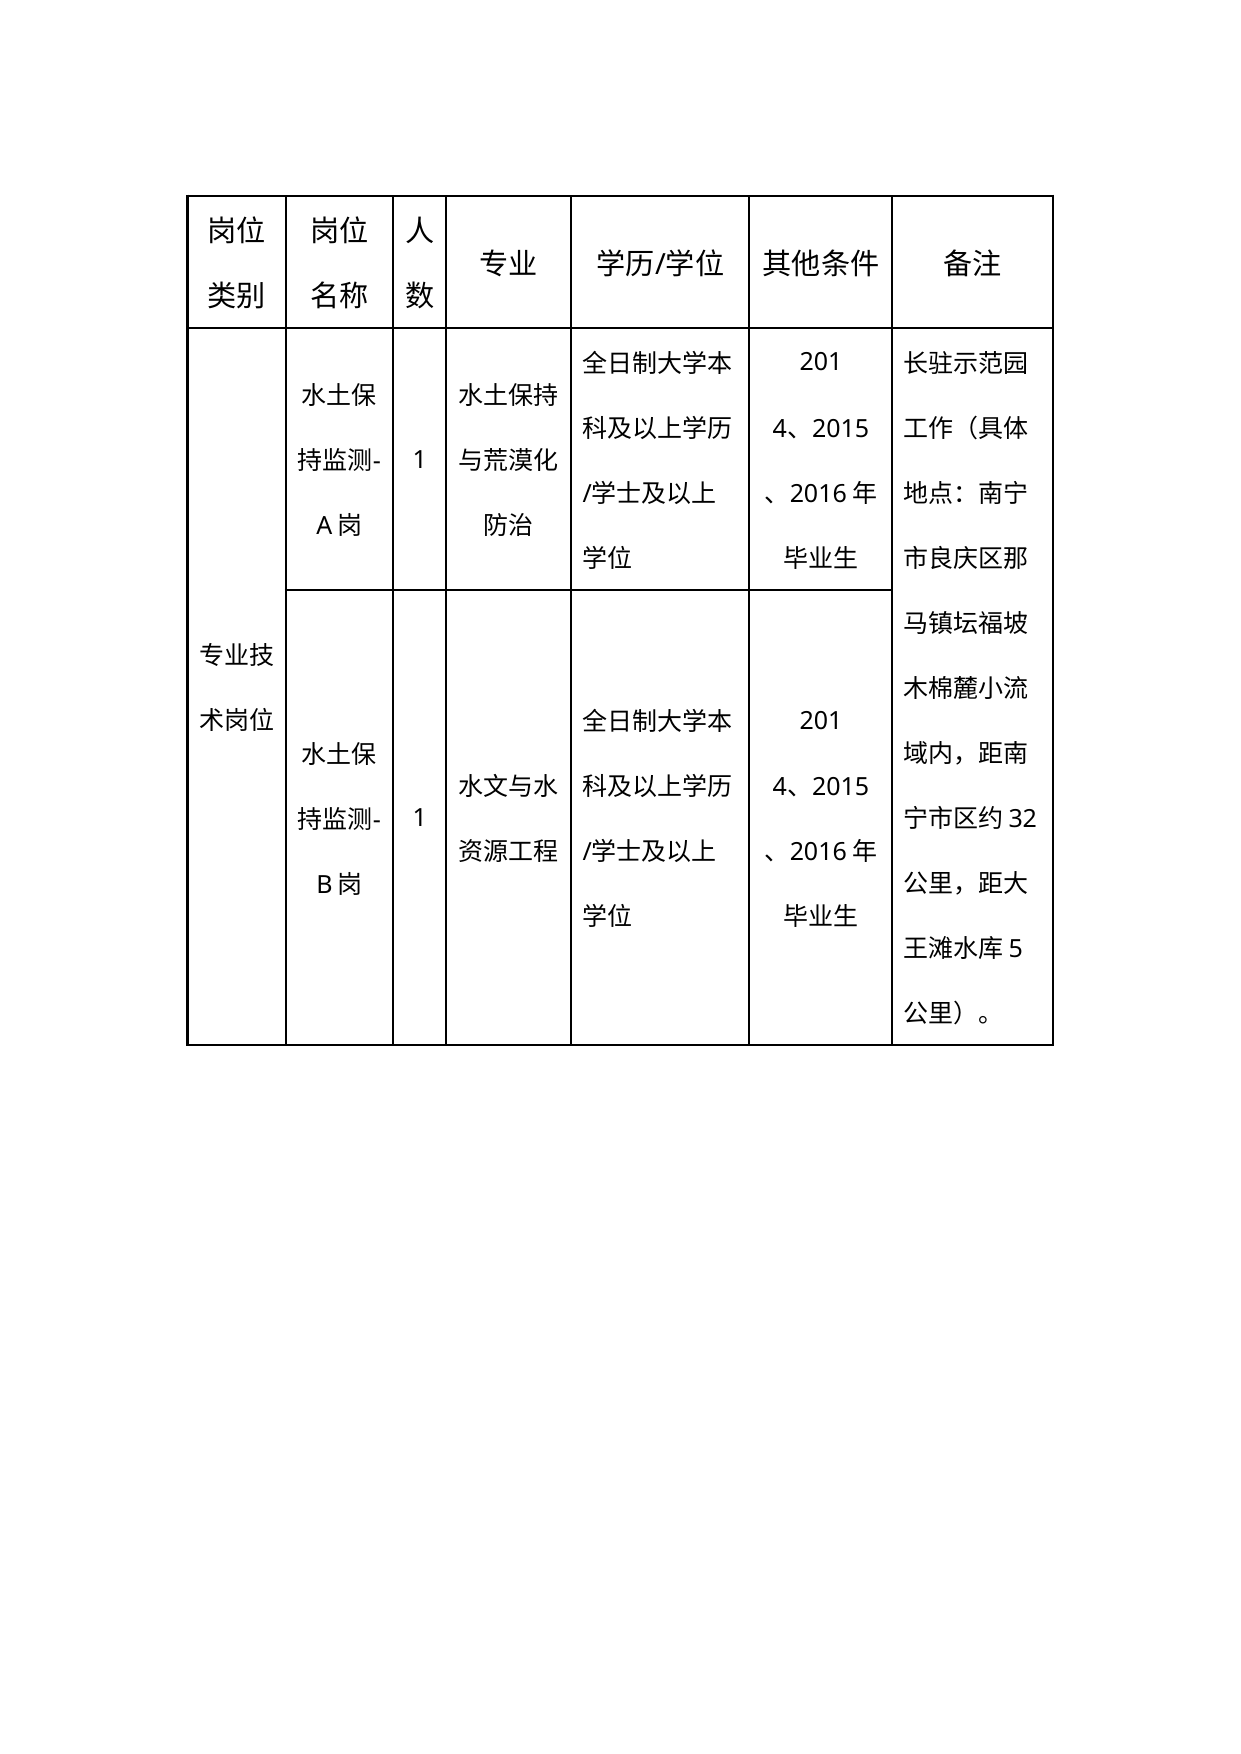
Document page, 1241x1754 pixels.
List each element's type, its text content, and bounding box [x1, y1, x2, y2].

table_cell 2014、2015、2016年毕业生 [750, 329, 891, 589]
table_cell 水文与水资源工程 [447, 591, 570, 1044]
table_header 岗位 类别 [189, 197, 285, 327]
table_cell 全日制大学本科及以上学历/学士及以上学位 [572, 591, 748, 1044]
table_header 岗位 名称 [287, 197, 392, 327]
table_cell 水土保持监测-A岗 [287, 329, 392, 589]
table_header 其他条件 [750, 197, 891, 327]
table_cell 全日制大学本科及以上学历/学士及以上学位 [572, 329, 748, 589]
table_header 人数 [394, 197, 445, 327]
table_cell 水土保持监测-B岗 [287, 591, 392, 1044]
table_cell 专业技术岗位 [189, 329, 285, 1044]
table_header 学历/学位 [572, 197, 748, 327]
table_header 专业 [447, 197, 570, 327]
table_cell 长驻示范园工作（具体地点：南宁市良庆区那马镇坛福坡木棉麓小流域内，距南宁市区约32公里，距大王滩水库5公里）。 [893, 329, 1052, 1044]
table_cell 2014、2015、2016年毕业生 [750, 591, 891, 1044]
table_cell 1 [394, 329, 445, 589]
table_cell 1 [394, 591, 445, 1044]
table_cell 水土保持与荒漠化防治 [447, 329, 570, 589]
table_header 备注 [893, 197, 1052, 327]
